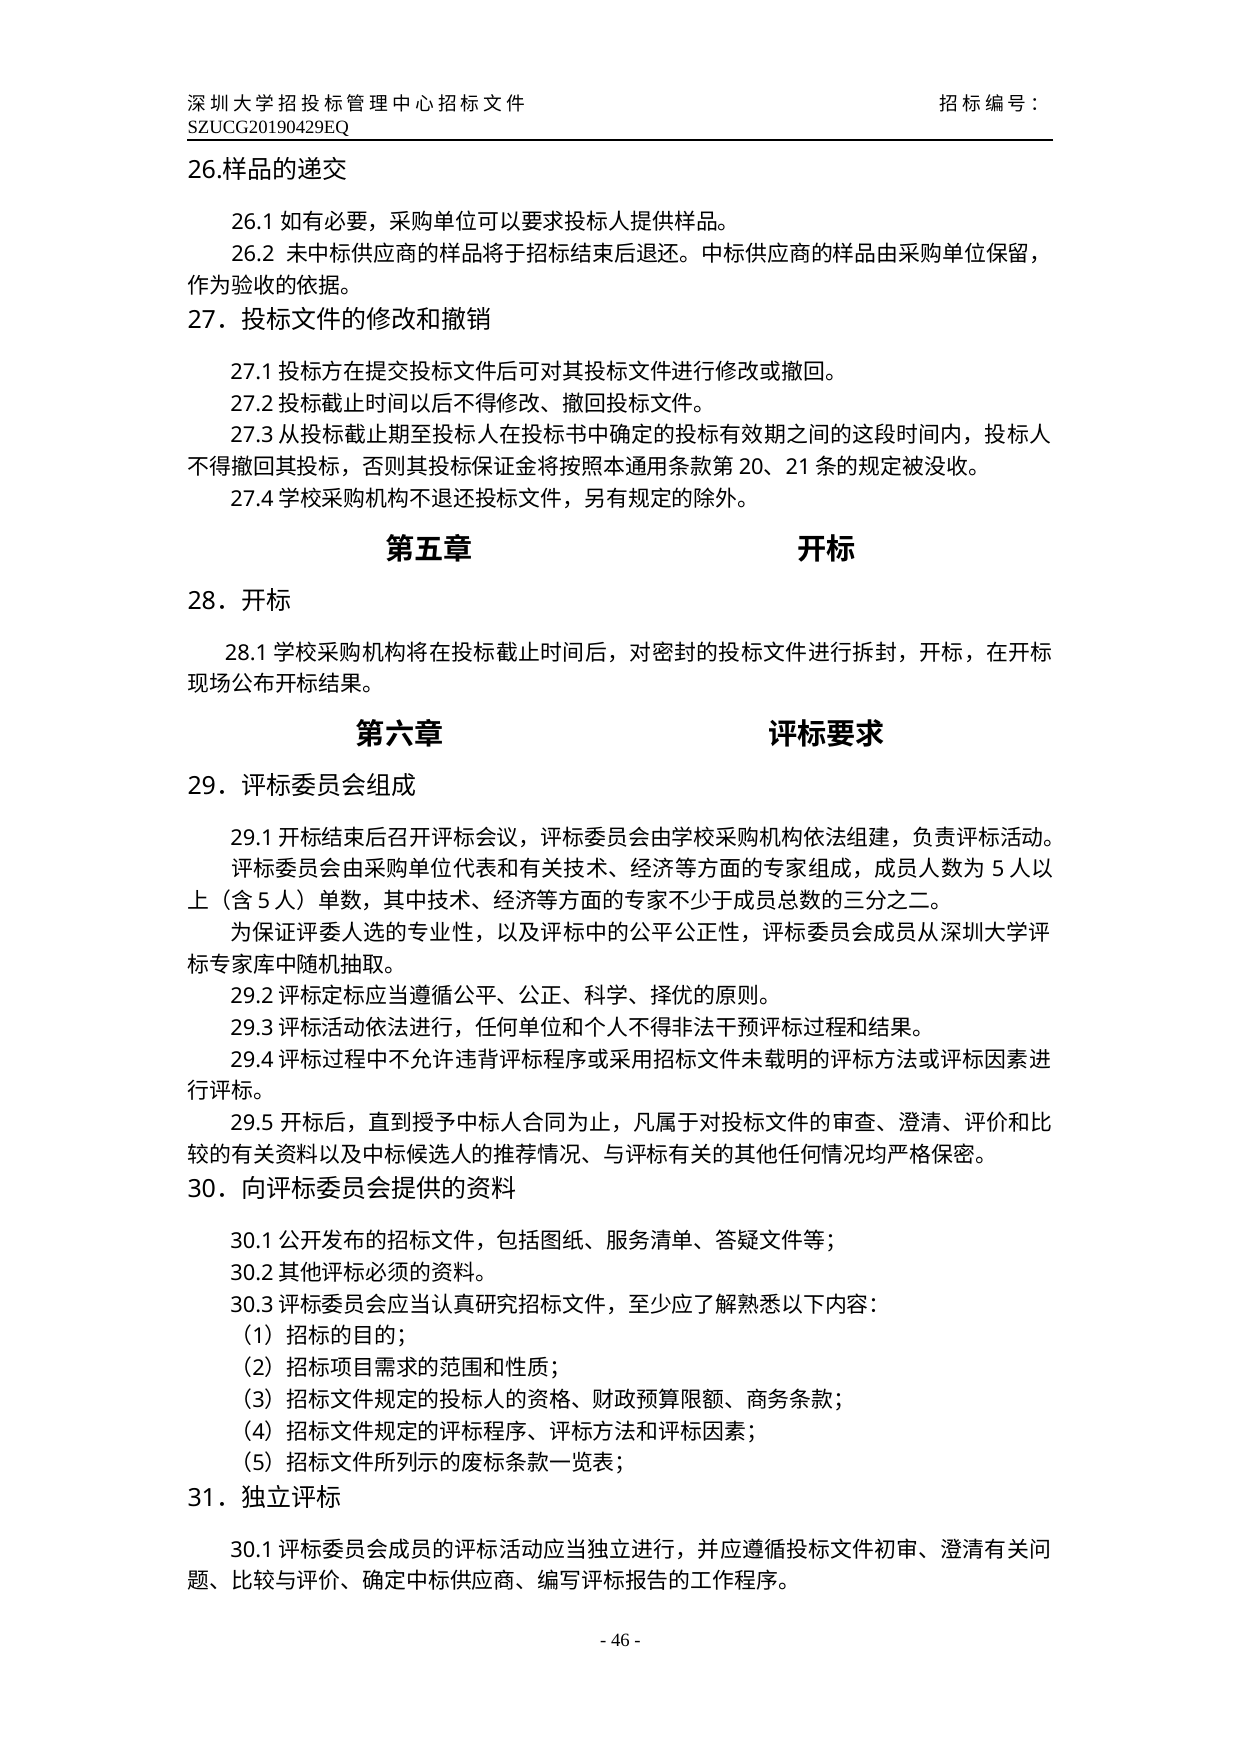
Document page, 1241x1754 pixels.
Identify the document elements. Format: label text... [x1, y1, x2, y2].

text 27.1投标方在提交投标文件后可对其投标文件进行修改或撤回。 [187, 354, 1053, 386]
text 27.3从投标截止期至投标人在投标书中确定的投标有效期之间的这段时间内，投标人不得撤回其投标，否则其投标保证金将按照本通用条款第20、21条的规定被没收。 [187, 417, 1053, 481]
text 26.1 如有必要，采购单位可以要求投标人提供样品。 [187, 204, 1053, 236]
text 27.4学校采购机构不退还投标文件，另有规定的除外。 [187, 481, 1053, 513]
text 28.1学校采购机构将在投标截止时间后，对密封的投标文件进行拆封，开标，在开标现场公布开标结果。 [187, 634, 1053, 698]
text 27．投标文件的修改和撤销 [187, 299, 1053, 336]
text 28．开标 [187, 580, 1053, 616]
text 29.5 开标后，直到授予中标人合同为止，凡属于对投标文件的审查、澄清、评价和比较的有关资料以及中标候选人的推荐情况、与评标有关的其他任何情况均严格保密。 [187, 1105, 1053, 1169]
text （4）招标文件规定的评标程序、评标方法和评标因素； [187, 1414, 1053, 1445]
text 29.4评标过程中不允许违背评标程序或采用招标文件未载明的评标方法或评标因素进行评标。 [187, 1042, 1053, 1105]
text 30.2其他评标必须的资料。 [187, 1255, 1053, 1287]
text 29.2评标定标应当遵循公平、公正、科学、择优的原则。 [187, 978, 1053, 1010]
text 26.样品的递交 [187, 150, 1053, 186]
list 评标要求 [187, 710, 1053, 753]
text （5）招标文件所列示的废标条款一览表； [187, 1445, 1053, 1477]
text 30.1评标委员会成员的评标活动应当独立进行，并应遵循投标文件初审、澄清有关问题、比较与评价、确定中标供应商、编写评标报告的工作程序。 [187, 1532, 1053, 1595]
text 评标委员会由采购单位代表和有关技术、经济等方面的专家组成，成员人数为5人以上（含5人）单数，其中技术、经济等方面的专家不少于成员总数的三分之二。 [187, 851, 1053, 915]
text 为保证评委人选的专业性，以及评标中的公平公正性，评标委员会成员从深圳大学评标专家库中随机抽取。 [187, 915, 1053, 978]
text 29.3评标活动依法进行，任何单位和个人不得非法干预评标过程和结果。 [187, 1010, 1053, 1042]
text 26.2 未中标供应商的样品将于招标结束后退还。中标供应商的样品由采购单位保留，作为验收的依据。 [187, 236, 1053, 299]
text 29.1开标结束后召开评标会议，评标委员会由学校采购机构依法组建，负责评标活动。 [187, 819, 1053, 851]
text （1）招标的目的； [187, 1318, 1053, 1350]
text （3）招标文件规定的投标人的资格、财政预算限额、商务条款； [187, 1382, 1053, 1414]
text 29．评标委员会组成 [187, 765, 1053, 801]
text 31．独立评标 [187, 1477, 1053, 1513]
text （2）招标项目需求的范围和性质； [187, 1350, 1053, 1382]
text 30.3评标委员会应当认真研究招标文件，至少应了解熟悉以下内容： [187, 1287, 1053, 1318]
text 30．向评标委员会提供的资料 [187, 1169, 1053, 1205]
list 开标 [187, 525, 1053, 568]
text 30.1公开发布的招标文件，包括图纸、服务清单、答疑文件等； [187, 1223, 1053, 1255]
text 27.2投标截止时间以后不得修改、撤回投标文件。 [187, 386, 1053, 417]
